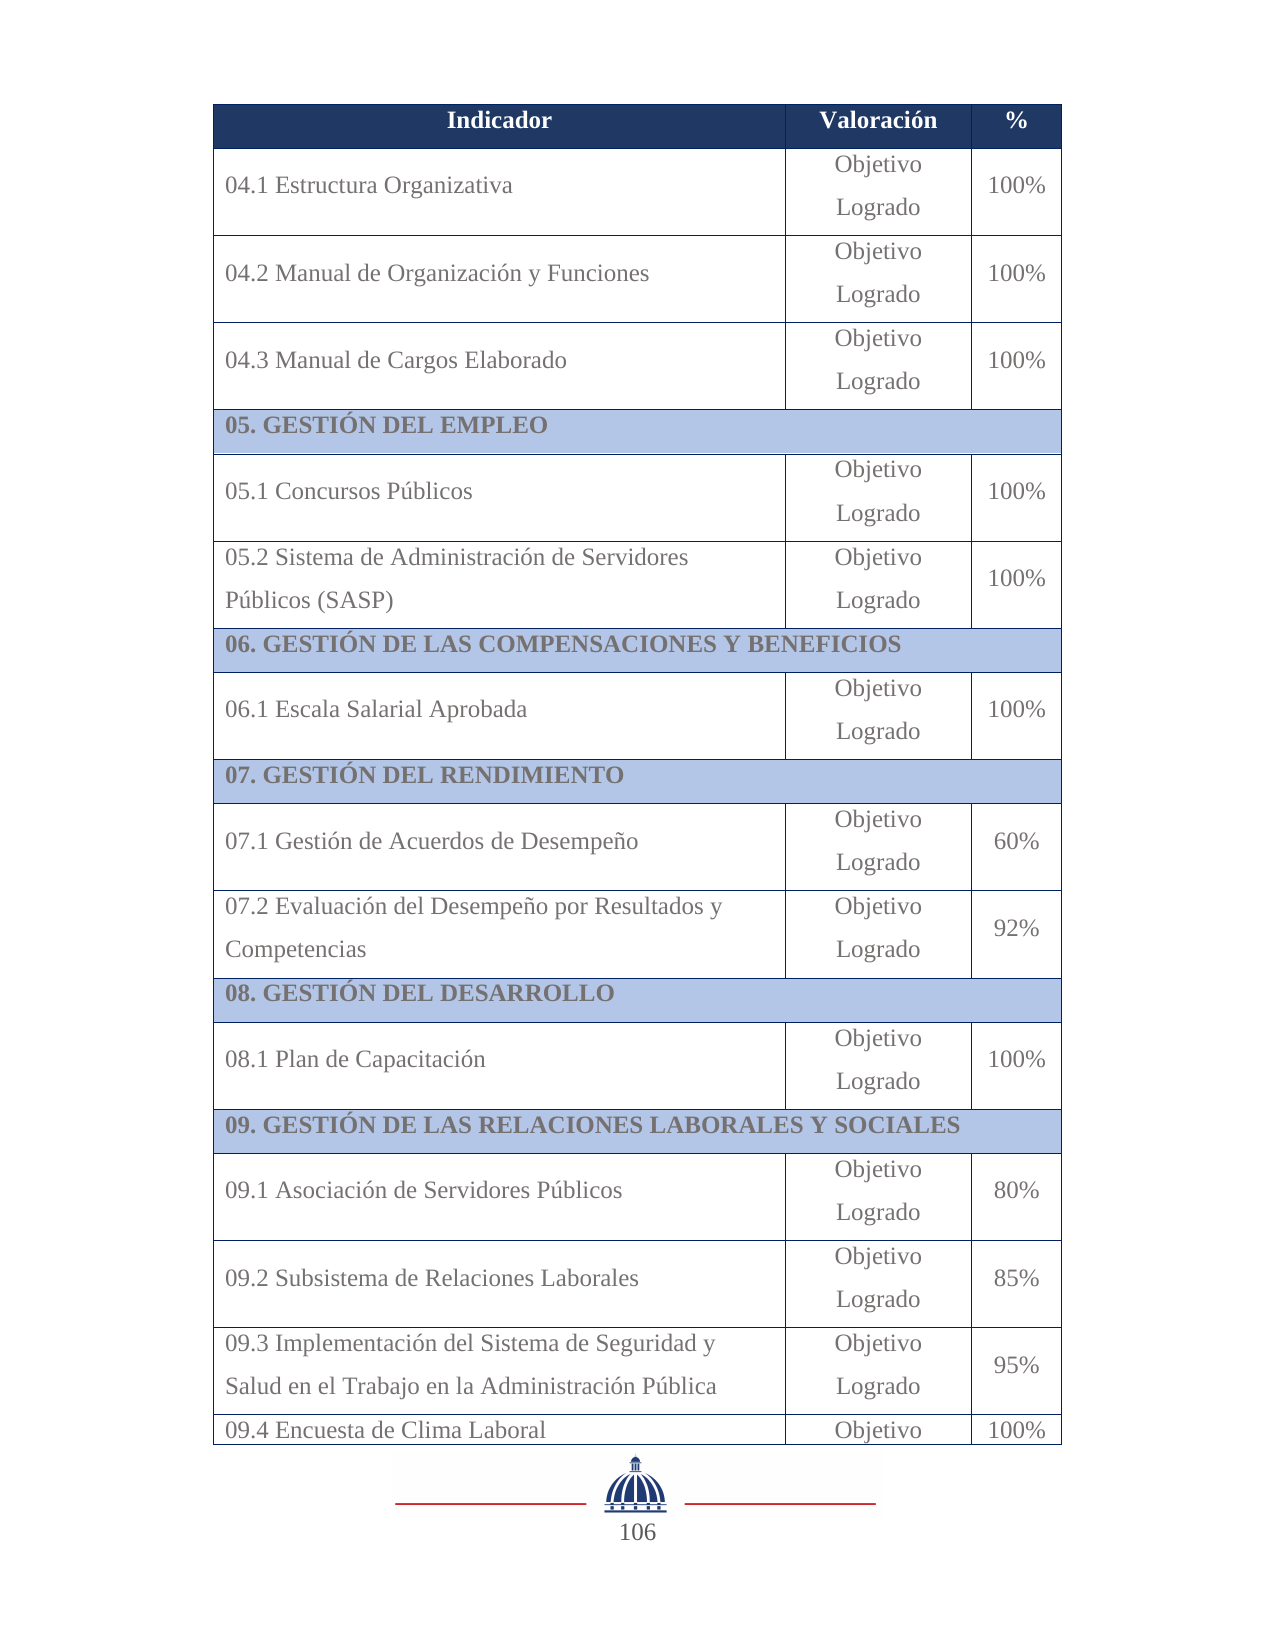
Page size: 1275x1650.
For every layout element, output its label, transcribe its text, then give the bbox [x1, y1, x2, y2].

table_cell 05.1 Concursos Públicos [214, 455, 785, 541]
table_cell 09.4 Encuesta de Clima Laboral [214, 1415, 785, 1444]
table_cell 09.3 Implementación del Sistema de Seguridad y Salud en el Trabajo en la Administración Pública [214, 1328, 785, 1414]
table_cell 100% [972, 455, 1061, 541]
table_cell 85% [972, 1241, 1061, 1327]
table_cell 09.1 Asociación de Servidores Públicos [214, 1154, 785, 1240]
table_header Valoración [786, 105, 971, 148]
table_cell Objetivo Logrado [786, 804, 971, 890]
table_cell 07. GESTIÓN DEL RENDIMIENTO [214, 760, 1061, 803]
table_cell 04.2 Manual de Organización y Funciones [214, 236, 785, 322]
table_cell 06.1 Escala Salarial Aprobada [214, 673, 785, 759]
table_cell Objetivo Logrado [786, 1154, 971, 1240]
table_cell Objetivo Logrado [786, 323, 971, 409]
table_cell 07.2 Evaluación del Desempeño por Resultados y Competencias [214, 891, 785, 977]
table_cell 100% [972, 1023, 1061, 1109]
table_cell Objetivo Logrado [786, 1328, 971, 1414]
table_cell Objetivo Logrado [786, 1241, 971, 1327]
table_cell 04.1 Estructura Organizativa [214, 149, 785, 235]
table_header Indicador [214, 105, 785, 148]
table_cell Objetivo Logrado [786, 673, 971, 759]
table_cell 100% [972, 236, 1061, 322]
table_cell 80% [972, 1154, 1061, 1240]
table_cell 09. GESTIÓN DE LAS RELACIONES LABORALES Y SOCIALES [214, 1110, 1061, 1153]
table_cell 95% [972, 1328, 1061, 1414]
table_cell 100% [972, 1415, 1061, 1444]
table_cell Objetivo Logrado [786, 542, 971, 628]
table_cell 60% [972, 804, 1061, 890]
table_cell 08. GESTIÓN DEL DESARROLLO [214, 979, 1061, 1022]
picture [391, 1450, 884, 1518]
table_cell 09.2 Subsistema de Relaciones Laborales [214, 1241, 785, 1327]
table_cell 07.1 Gestión de Acuerdos de Desempeño [214, 804, 785, 890]
table_cell 100% [972, 673, 1061, 759]
table_cell 100% [972, 542, 1061, 628]
table_cell Objetivo Logrado [786, 1023, 971, 1109]
table_cell Objetivo Logrado [786, 149, 971, 235]
table_cell 100% [972, 149, 1061, 235]
table_cell Objetivo Logrado [786, 891, 971, 977]
table_cell 100% [972, 323, 1061, 409]
table_cell 92% [972, 891, 1061, 977]
table_cell Objetivo Logrado [786, 1415, 971, 1444]
table_header % [972, 105, 1061, 148]
table_cell 06. GESTIÓN DE LAS COMPENSACIONES Y BENEFICIOS [214, 629, 1061, 672]
table_cell 04.3 Manual de Cargos Elaborado [214, 323, 785, 409]
table_cell Objetivo Logrado [786, 455, 971, 541]
table_cell Objetivo Logrado [786, 236, 971, 322]
table_cell 05. GESTIÓN DEL EMPLEO [214, 410, 1061, 453]
table_cell 08.1 Plan de Capacitación [214, 1023, 785, 1109]
table_cell 05.2 Sistema de Administración de Servidores Públicos (SASP) [214, 542, 785, 628]
